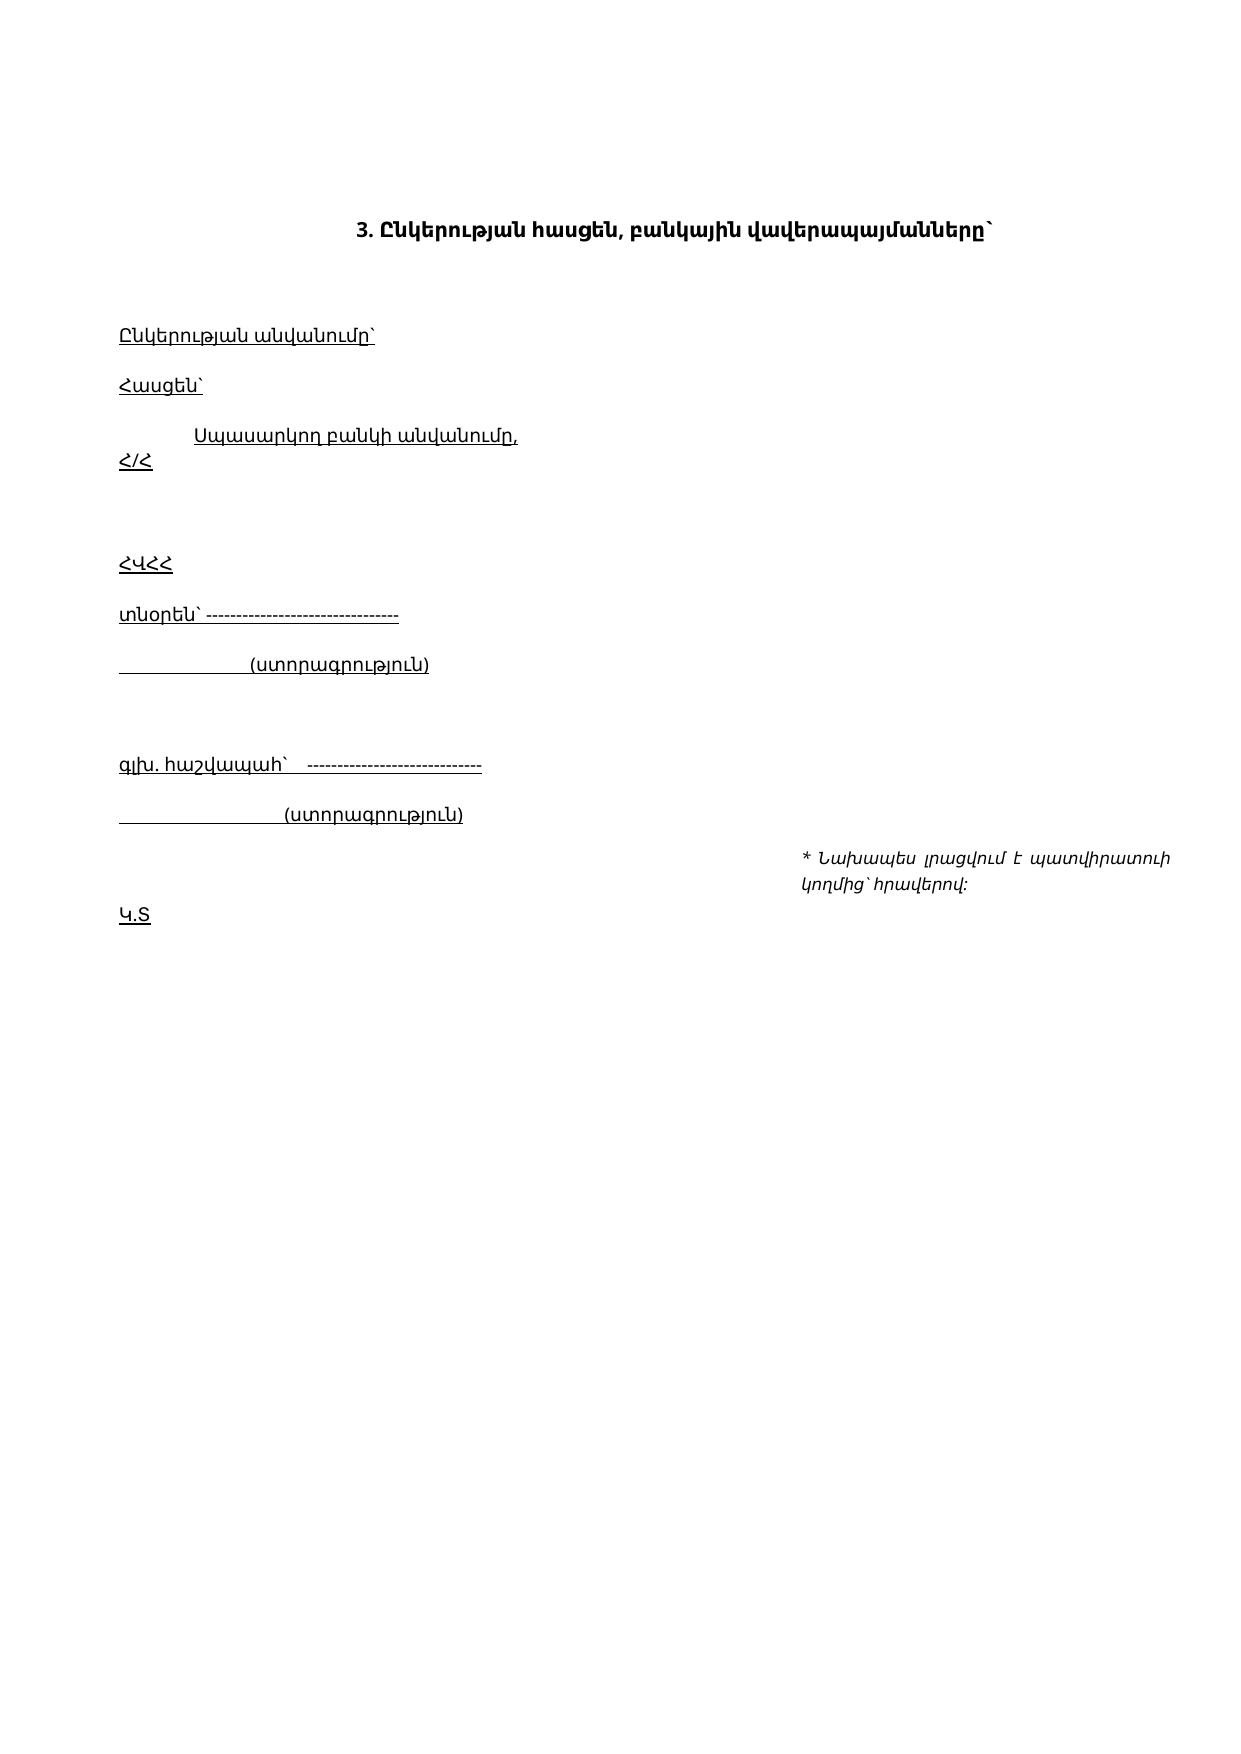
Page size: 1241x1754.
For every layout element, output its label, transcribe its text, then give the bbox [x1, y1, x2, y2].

text 3. Ընկերության հասցեն, բանկային վավերապայմանները` [118, 215, 1171, 243]
text * Նախապես լրացվում է պատվիրատուի կողմից` հրավերով: [782, 847, 1171, 895]
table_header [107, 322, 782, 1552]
